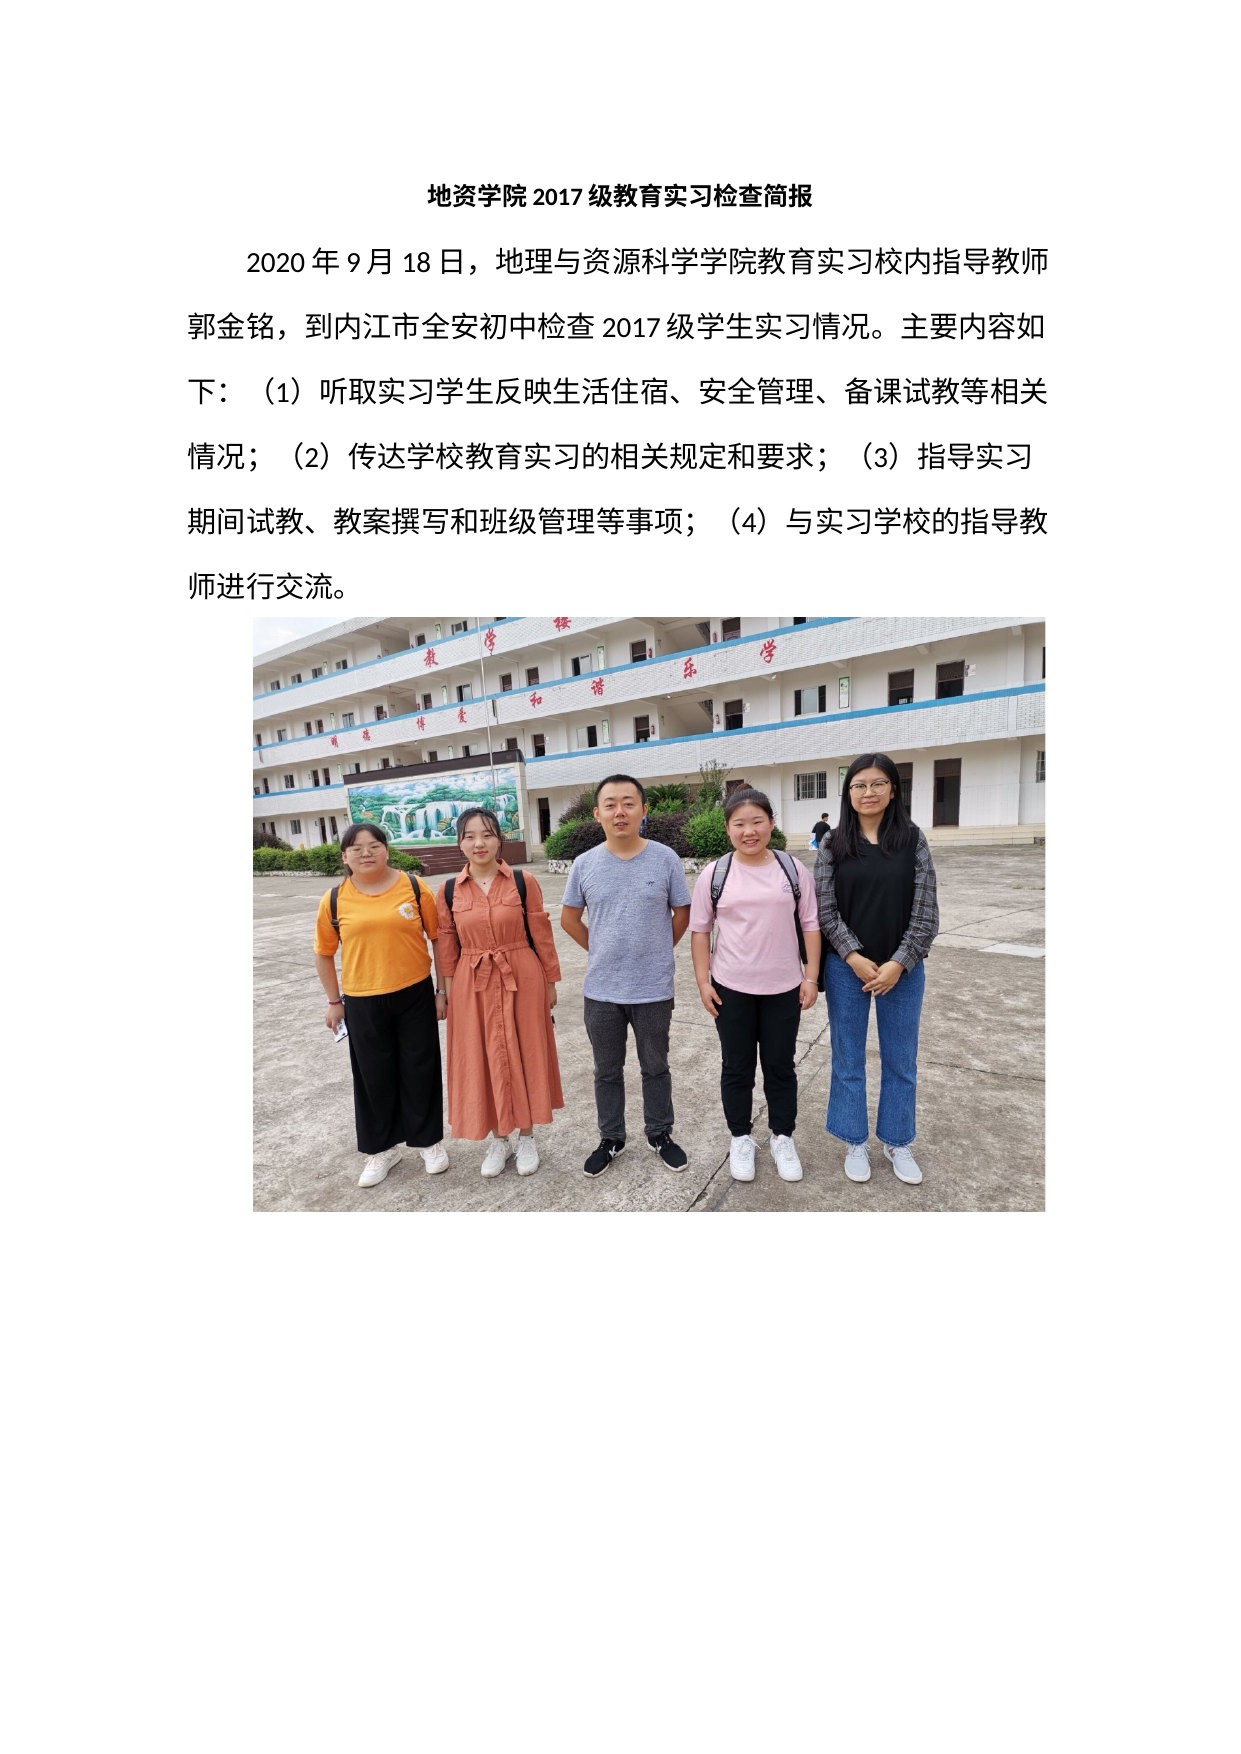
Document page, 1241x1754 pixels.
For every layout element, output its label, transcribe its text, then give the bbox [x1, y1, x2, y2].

text 2020年9月18日，地理与资源科学学院教育实习校内指导教师郭金铭，到内江市全安初中检查2017级学生实习情况。主要内容如下：（1）听取实习学生反映生活住宿、安全管理、备课试教等相关情况；（2）传达学校教育实习的相关规定和要求；（3）指导实习期间试教、教案撰写和班级管理等事项；（4）与实习学校的指导教师进行交流。 [187, 227, 1053, 617]
text 地资学院2017级教育实习检查简报 [187, 162, 1053, 227]
picture [253, 617, 1046, 1212]
